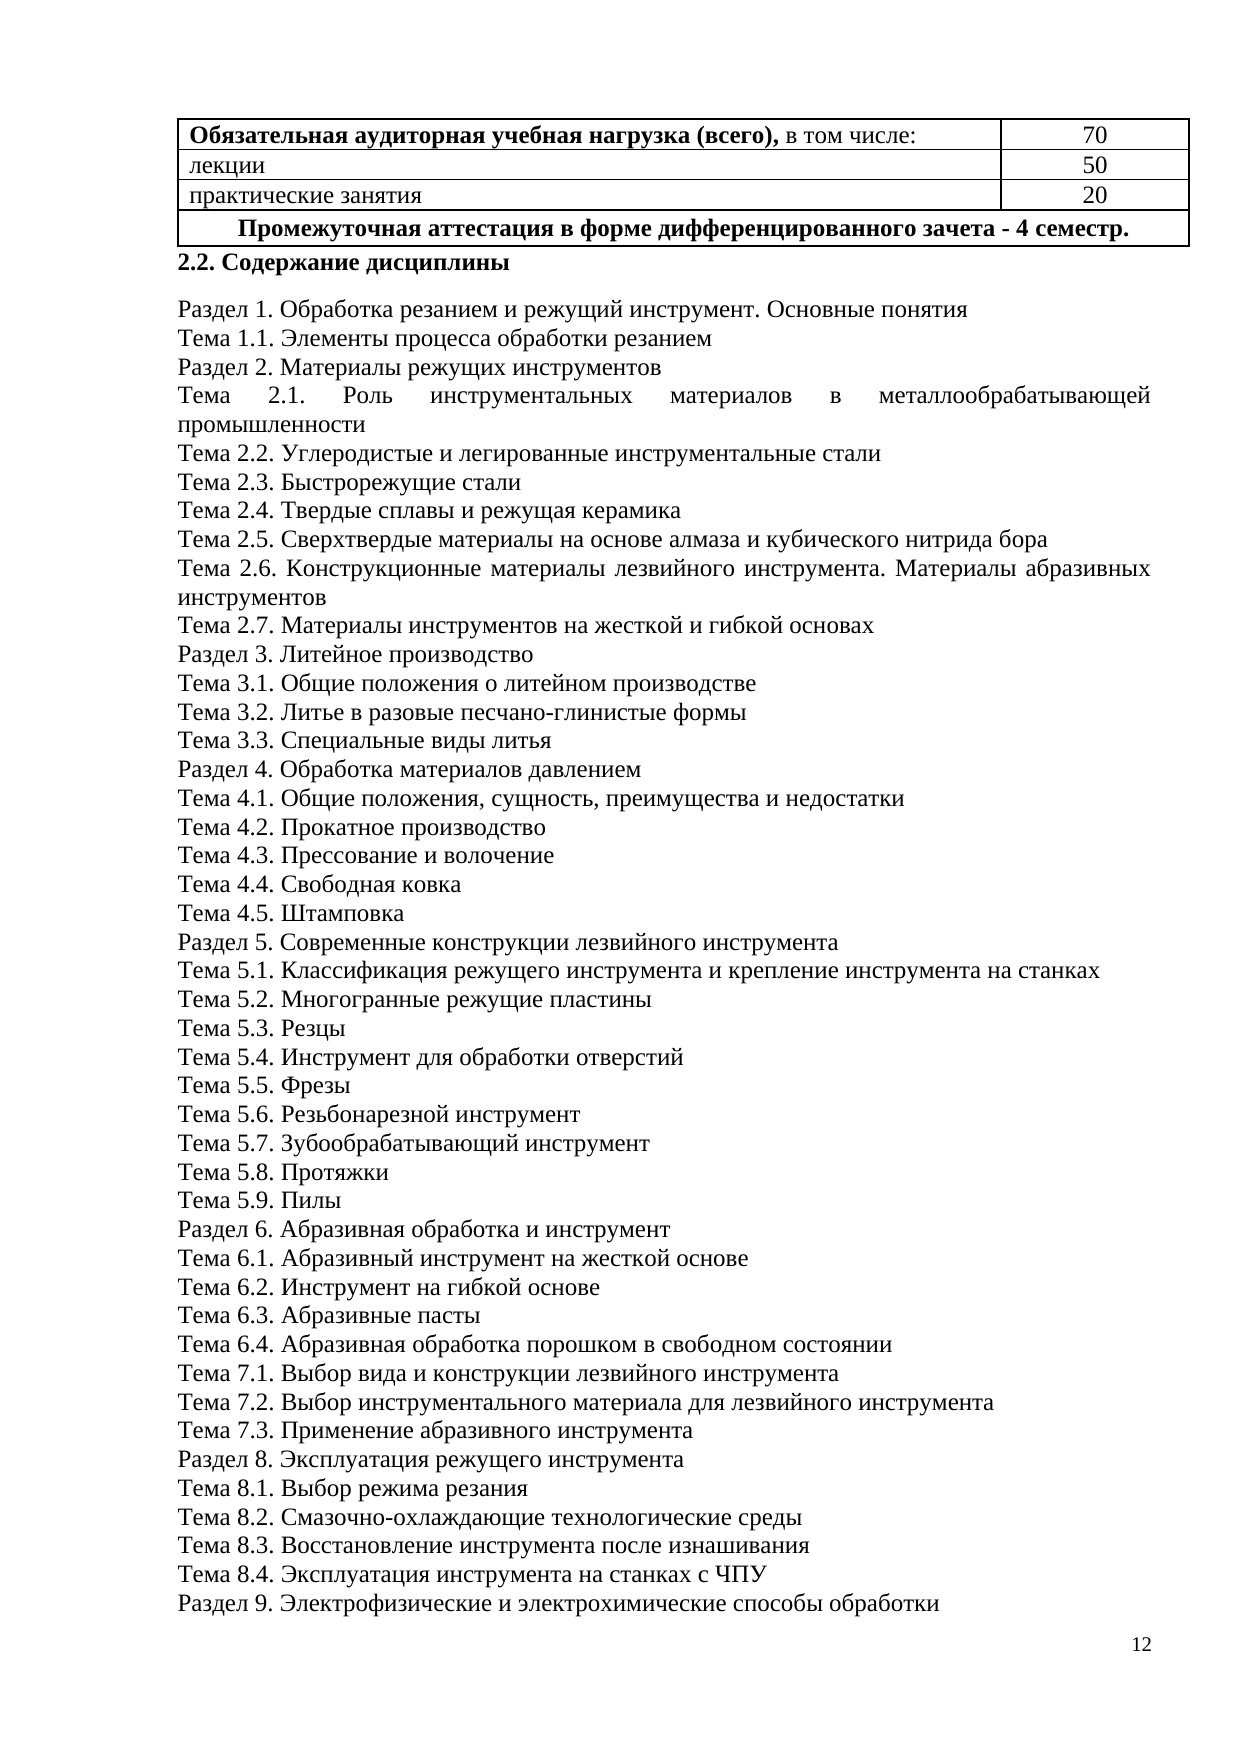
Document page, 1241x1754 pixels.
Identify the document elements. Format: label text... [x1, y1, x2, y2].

table_cell 20 [1002, 180, 1188, 209]
text Тема 5.5. Фрезы [177, 1071, 1152, 1099]
text Тема 7.1. Выбор вида и конструкции лезвийного инструмента [177, 1358, 1152, 1387]
text Тема 8.3. Восстановление инструмента после изнашивания [177, 1531, 1152, 1559]
text Тема 3.2. Литье в разовые песчано-глинистые формы [177, 697, 1152, 726]
text Тема 5.9. Пилы [177, 1186, 1152, 1214]
text Тема 8.1. Выбор режима резания [177, 1473, 1152, 1502]
text Тема 2.4. Твердые сплавы и режущая керамика [177, 496, 1152, 524]
text Тема 2.7. Материалы инструментов на жесткой и гибкой основах [177, 611, 1152, 639]
text Тема 7.2. Выбор инструментального материала для лезвийного инструмента [177, 1387, 1152, 1416]
text Раздел 4. Обработка материалов давлением [177, 754, 1152, 783]
table_cell Промежуточная аттестация в форме дифференцированного зачета - 4 cеместр. [179, 211, 1188, 245]
table_cell 50 [1002, 150, 1188, 179]
text Тема 4.4. Свободная ковка [177, 869, 1152, 898]
table_cell 70 [1002, 120, 1188, 148]
table_cell практические занятия [179, 180, 1000, 209]
text Тема 4.2. Прокатное производство [177, 812, 1152, 841]
text Раздел 6. Абразивная обработка и инструмент [177, 1214, 1152, 1243]
text Тема 5.2. Многогранные режущие пластины [177, 984, 1152, 1013]
text Тема 2.2. Углеродистые и легированные инструментальные стали [177, 438, 1152, 467]
text Тема 6.3. Абразивные пасты [177, 1301, 1152, 1329]
text Тема 6.1. Абразивный инструмент на жесткой основе [177, 1243, 1152, 1272]
text Тема 2.6. Конструкционные материалы лезвийного инструмента. Материалы абразивных инструментов [177, 553, 1152, 611]
table_cell лекции [179, 150, 1000, 179]
text Тема 5.4. Инструмент для обработки отверстий [177, 1042, 1152, 1071]
text Тема 2.3. Быстрорежущие стали [177, 467, 1152, 496]
text Тема 5.3. Резцы [177, 1013, 1152, 1042]
text Тема 1.1. Элементы процесса обработки резанием [177, 323, 1152, 352]
text Тема 5.6. Резьбонарезной инструмент [177, 1099, 1152, 1128]
text Раздел 9. Электрофизические и электрохимические способы обработки [177, 1588, 1152, 1617]
text Раздел 8. Эксплуатация режущего инструмента [177, 1444, 1152, 1473]
text Раздел 5. Современные конструкции лезвийного инструмента [177, 927, 1152, 956]
text Тема 8.4. Эксплуатация инструмента на станках с ЧПУ [177, 1559, 1152, 1588]
text Тема 5.1. Классификация режущего инструмента и крепление инструмента на станках [177, 956, 1152, 984]
text Тема 3.1. Общие положения о литейном производстве [177, 668, 1152, 697]
text Тема 2.1. Роль инструментальных материалов в металлообрабатывающей промышленности [177, 381, 1152, 438]
text Тема 4.5. Штамповка [177, 898, 1152, 927]
text 2.2. Содержание дисциплины [177, 247, 1152, 275]
text Раздел 2. Материалы режущих инструментов [177, 352, 1152, 381]
text Тема 6.4. Абразивная обработка порошком в свободном состоянии [177, 1329, 1152, 1358]
text Раздел 3. Литейное производство [177, 639, 1152, 668]
text Тема 4.1. Общие положения, сущность, преимущества и недостатки [177, 783, 1152, 812]
text Тема 7.3. Применение абразивного инструмента [177, 1416, 1152, 1444]
text Тема 5.8. Протяжки [177, 1157, 1152, 1186]
text Тема 8.2. Смазочно-охлаждающие технологические среды [177, 1502, 1152, 1531]
text Раздел 1. Обработка резанием и режущий инструмент. Основные понятия [177, 294, 1152, 323]
table_cell Обязательная аудиторная учебная нагрузка (всего), в том числе: [179, 120, 1000, 148]
text Тема 3.3. Специальные виды литья [177, 726, 1152, 754]
text Тема 2.5. Сверхтвердые материалы на основе алмаза и кубического нитрида бора [177, 524, 1152, 553]
text Тема 4.3. Прессование и волочение [177, 841, 1152, 869]
text Тема 5.7. Зубообрабатывающий инструмент [177, 1128, 1152, 1157]
text Тема 6.2. Инструмент на гибкой основе [177, 1272, 1152, 1301]
